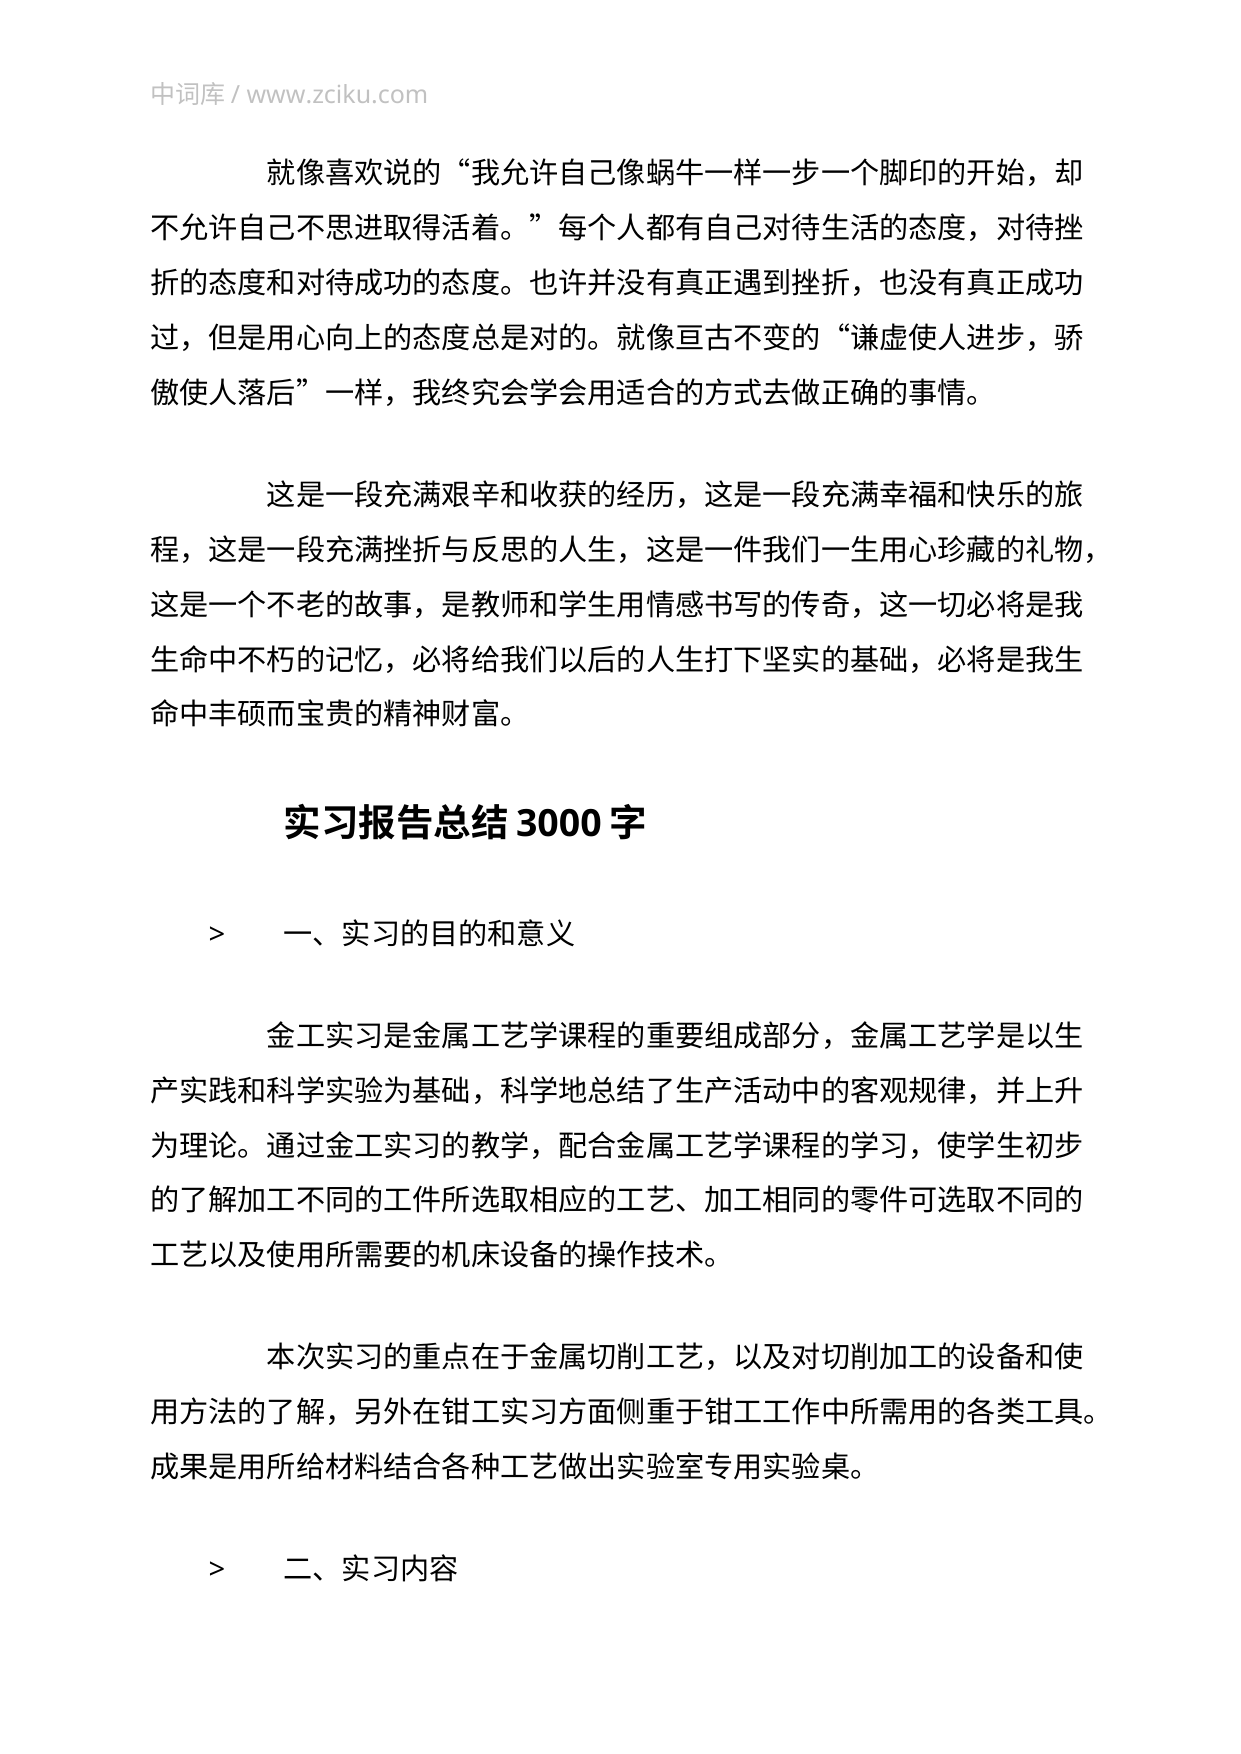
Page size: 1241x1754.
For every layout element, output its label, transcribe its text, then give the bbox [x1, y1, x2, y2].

text 就像喜欢说的“我允许自己像蜗牛一样一步一个脚印的开始，却不允许自己不思进取得活着。”每个人都有自己对待生活的态度，对待挫折的态度和对待成功的态度。也许并没有真正遇到挫折，也没有真正成功过，但是用心向上的态度总是对的。就像亘古不变的“谦虚使人进步，骄傲使人落后”一样，我终究会学会用适合的方式去做正确的事情。 [150, 150, 1090, 412]
text 这是一段充满艰辛和收获的经历，这是一段充满幸福和快乐的旅程，这是一段充满挫折与反思的人生，这是一件我们一生用心珍藏的礼物，这是一个不老的故事，是教师和学生用情感书写的传奇，这一切必将是我生命中不朽的记忆，必将给我们以后的人生打下坚实的基础，必将是我生命中丰硕而宝贵的精神财富。 [150, 471, 1090, 733]
text 实习报告总结3000字 [150, 793, 1090, 847]
text 本次实习的重点在于金属切削工艺，以及对切削加工的设备和使用方法的了解，另外在钳工实习方面侧重于钳工工作中所需用的各类工具。成果是用所给材料结合各种工艺做出实验室专用实验桌。 [150, 1334, 1090, 1486]
text > 一、实习的目的和意义 [150, 910, 1090, 953]
text 金工实习是金属工艺学课程的重要组成部分，金属工艺学是以生产实践和科学实验为基础，科学地总结了生产活动中的客观规律，并上升为理论。通过金工实习的教学，配合金属工艺学课程的学习，使学生初步的了解加工不同的工件所选取相应的工艺、加工相同的零件可选取不同的工艺以及使用所需要的机床设备的操作技术。 [150, 1012, 1090, 1274]
text > 二、实习内容 [150, 1545, 1090, 1588]
